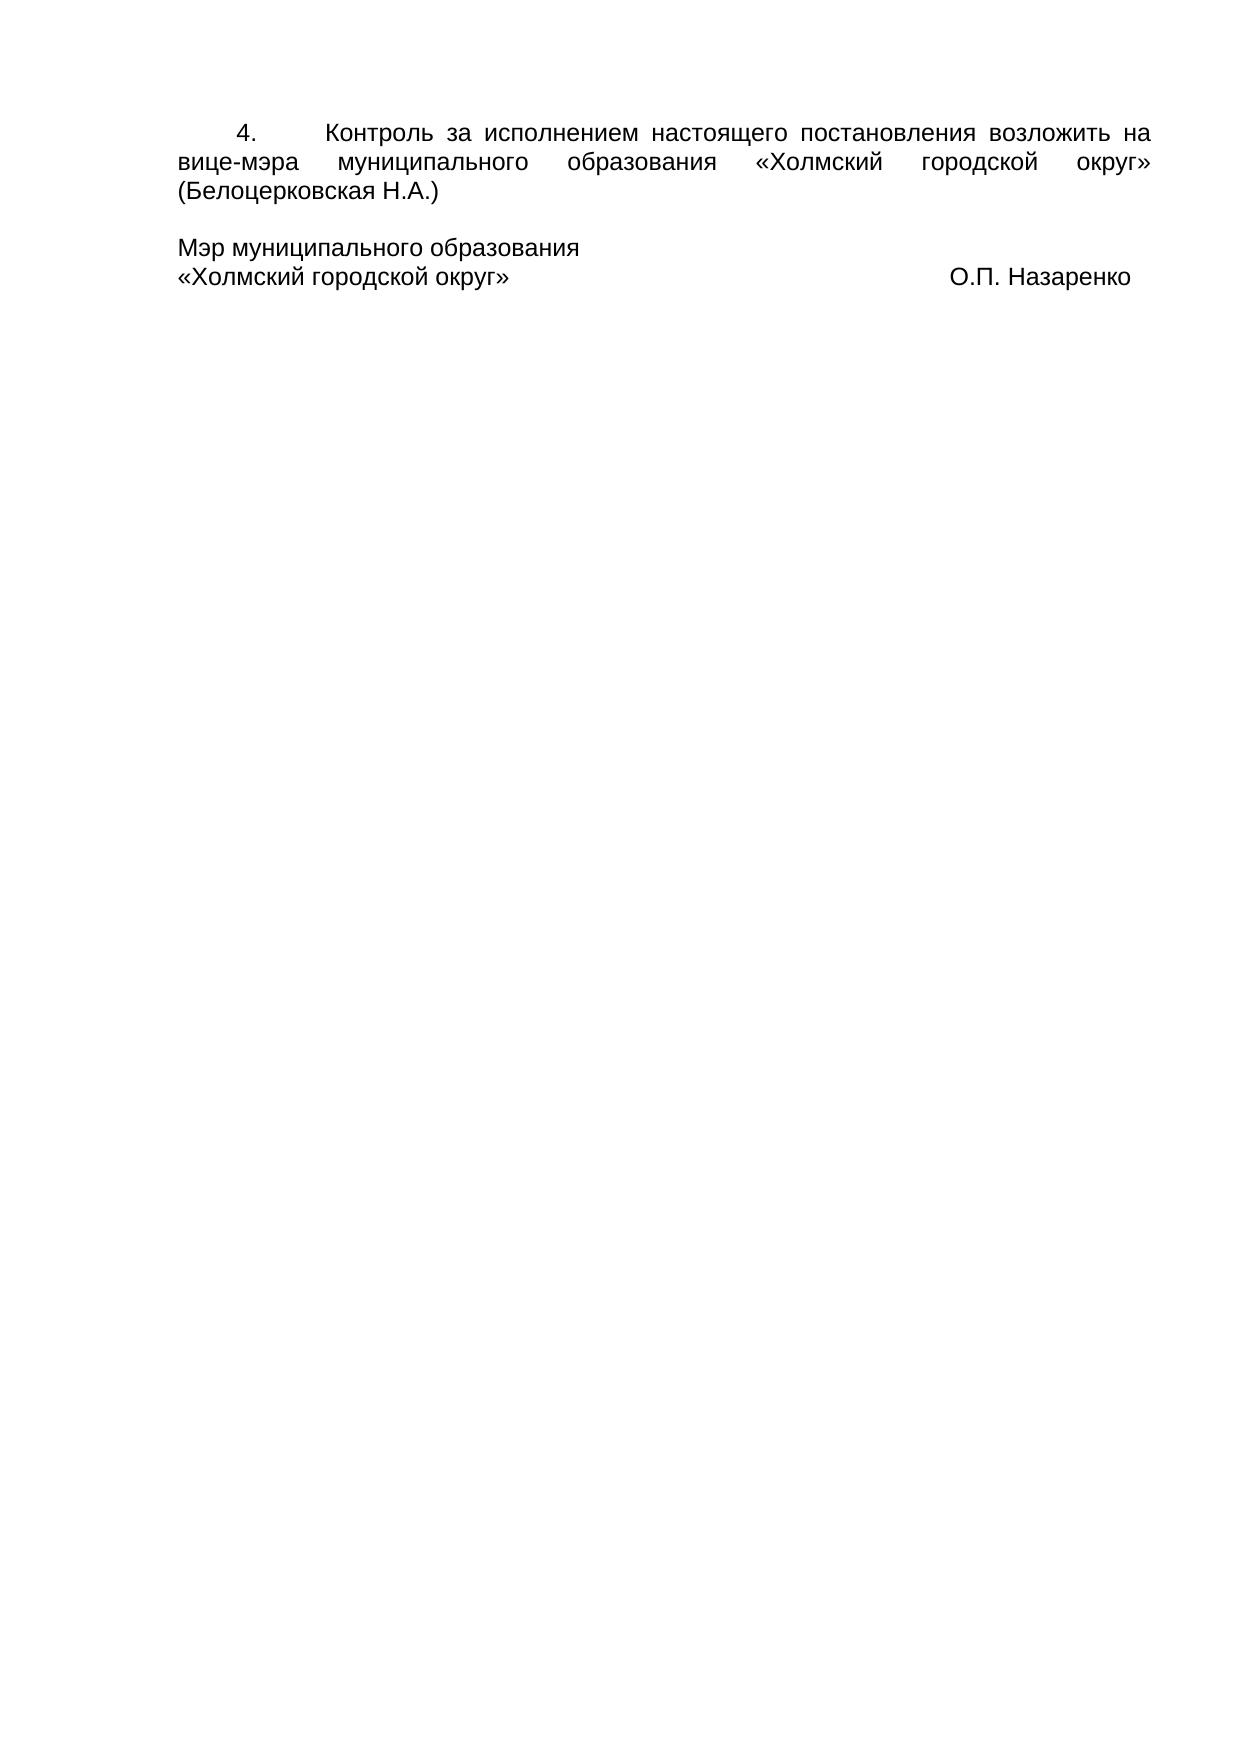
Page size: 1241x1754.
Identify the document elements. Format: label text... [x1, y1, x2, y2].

list Контроль за исполнением настоящего постановления возложить на вице-мэра муниципального образования «Холмский городской округ» (Белоцерковская Н.А.) [177, 118, 1152, 204]
text «Холмский городской округ» О.П. Назаренко [177, 262, 1152, 291]
text Мэр муниципального образования [177, 233, 1152, 262]
